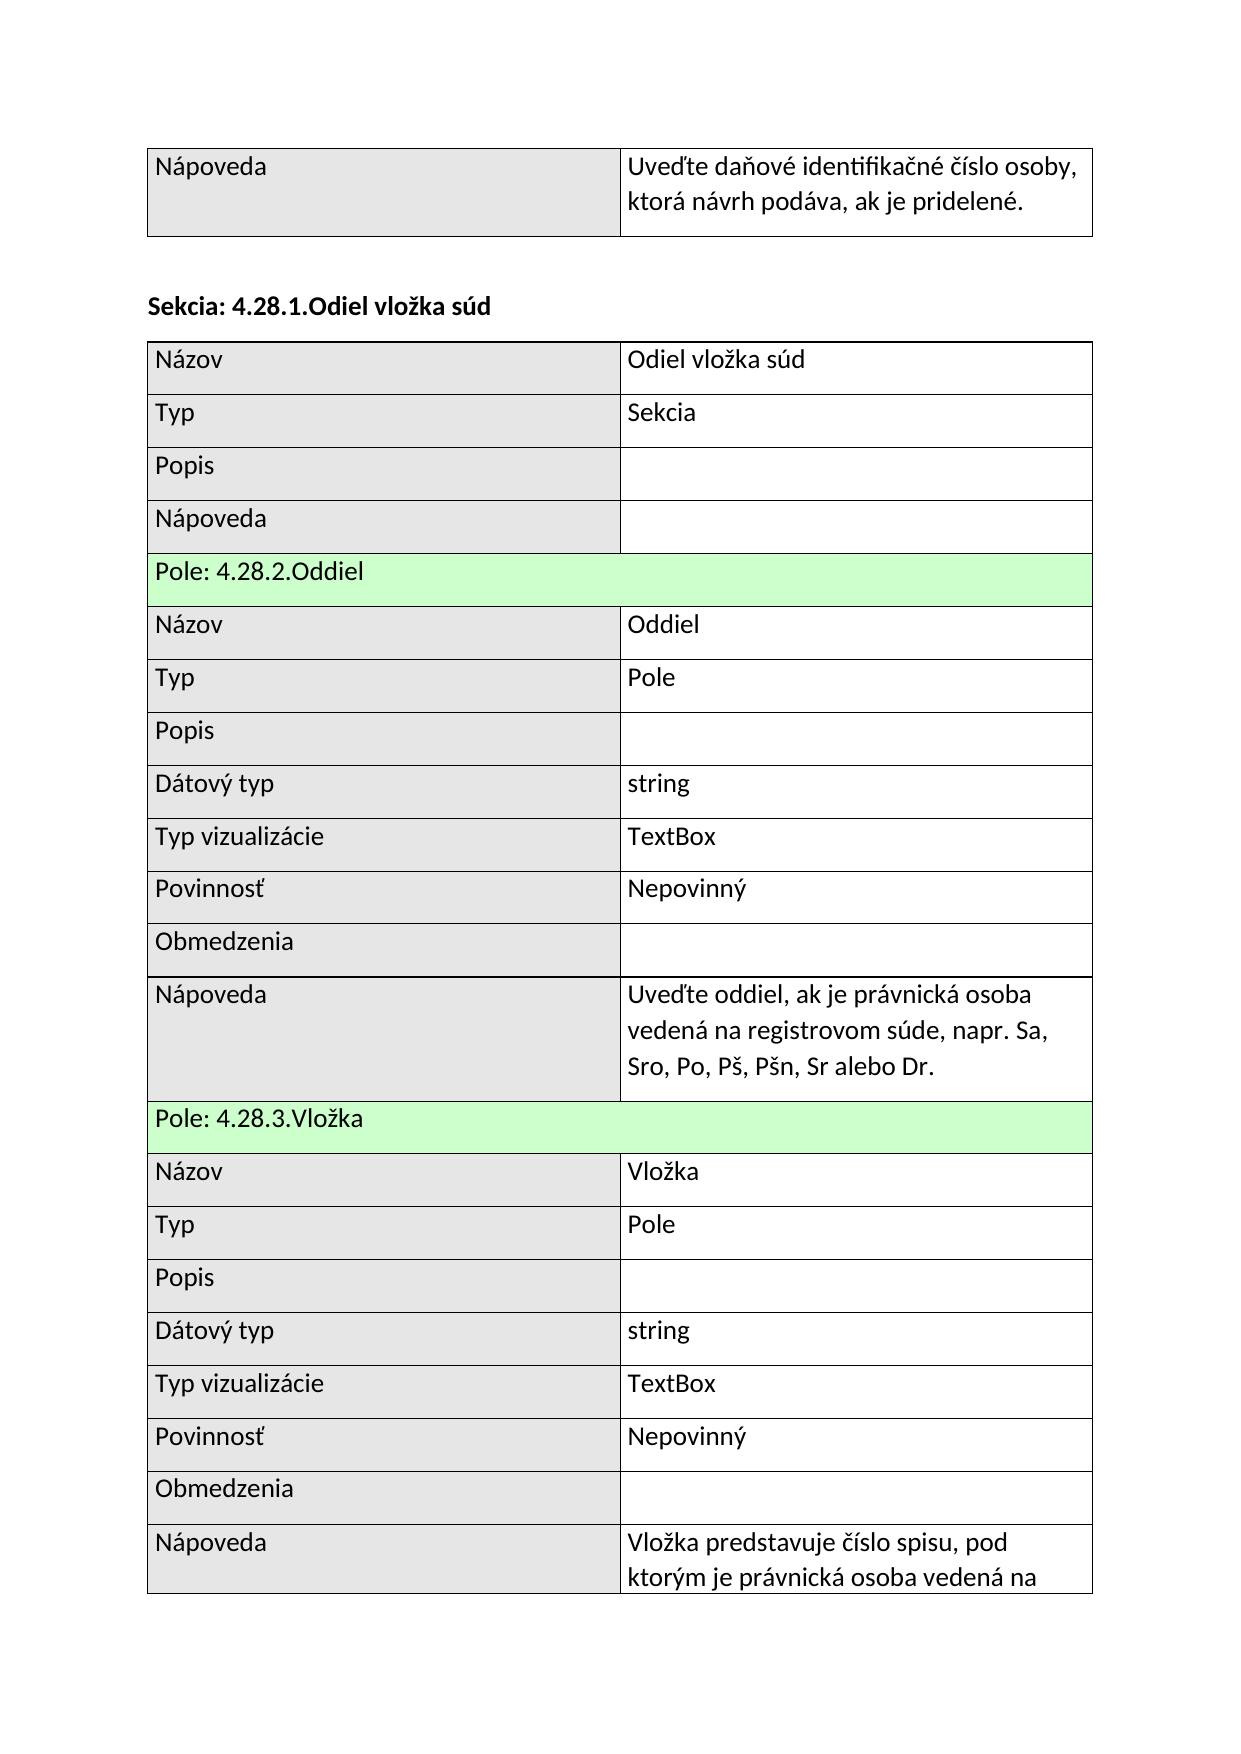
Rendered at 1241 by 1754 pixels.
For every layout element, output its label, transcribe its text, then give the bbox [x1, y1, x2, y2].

table_cell [621, 501, 1092, 553]
table_cell Typ vizualizácie [148, 1366, 620, 1418]
table_cell Sekcia [621, 395, 1092, 447]
table_cell Nepovinný [621, 1419, 1092, 1471]
table_cell [621, 1260, 1092, 1312]
table_cell Popis [148, 1260, 620, 1312]
table_cell [621, 924, 1092, 976]
table_header Odiel vložka súd [621, 343, 1092, 394]
table_cell [621, 1472, 1092, 1524]
table_cell Obmedzenia [148, 1472, 620, 1524]
table_cell Nápoveda [148, 149, 620, 236]
text Sekcia: 4.28.1.Odiel vložka súd [148, 289, 1093, 322]
table_cell Obmedzenia [148, 924, 620, 976]
table_cell Typ [148, 1207, 620, 1259]
table_cell Názov [148, 607, 620, 659]
table_cell Nápoveda [148, 978, 620, 1101]
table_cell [621, 1525, 1092, 1593]
table_cell Pole [621, 660, 1092, 712]
table_cell Názov [148, 1154, 620, 1206]
table_cell Uveďte oddiel, ak je právnická osoba vedená na registrovom súde, napr. Sa, Sro, Po, Pš, Pšn, Sr alebo Dr. [621, 978, 1092, 1101]
table_cell TextBox [621, 819, 1092, 871]
table_cell [621, 713, 1092, 765]
table_cell Uveďte daňové identifikačné číslo osoby, ktorá návrh podáva, ak je pridelené. [621, 149, 1092, 236]
table_cell string [621, 1313, 1092, 1365]
table_cell Vložka [621, 1154, 1092, 1206]
table_cell Pole [621, 1207, 1092, 1259]
table_cell Popis [148, 448, 620, 500]
table_cell Oddiel [621, 607, 1092, 659]
table_cell Nápoveda [148, 501, 620, 553]
table_cell Pole: 4.28.3.Vložka [148, 1102, 1092, 1153]
table_cell Nápoveda [148, 1525, 620, 1593]
table_cell string [621, 766, 1092, 818]
table_cell TextBox [621, 1366, 1092, 1418]
table_cell Typ [148, 395, 620, 447]
table_cell Dátový typ [148, 1313, 620, 1365]
table_cell Povinnosť [148, 872, 620, 923]
table_cell Povinnosť [148, 1419, 620, 1471]
table_cell Typ [148, 660, 620, 712]
table_cell Typ vizualizácie [148, 819, 620, 871]
table_cell Popis [148, 713, 620, 765]
table_header Názov [148, 343, 620, 394]
table_cell Dátový typ [148, 766, 620, 818]
table_cell [621, 448, 1092, 500]
table_cell Nepovinný [621, 872, 1092, 923]
table_cell Pole: 4.28.2.Oddiel [148, 554, 1092, 606]
